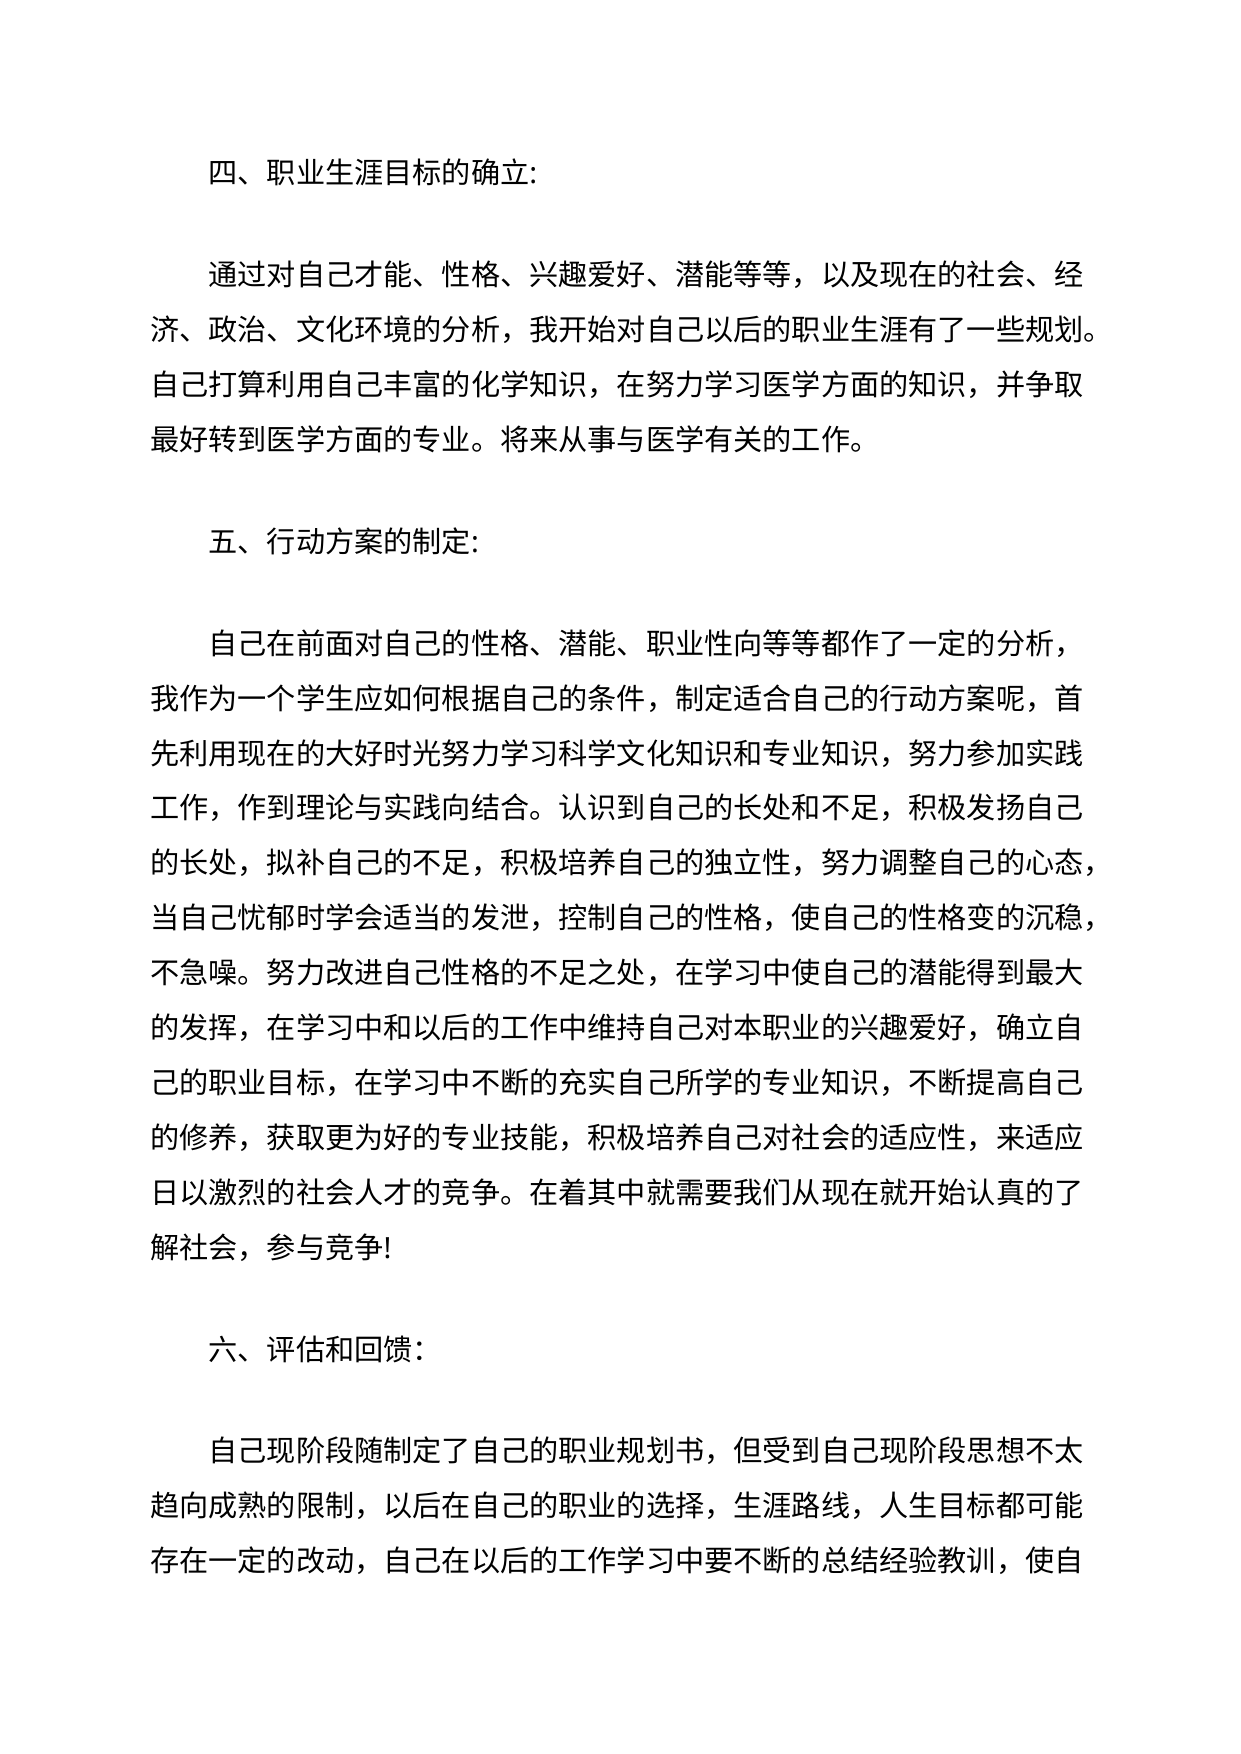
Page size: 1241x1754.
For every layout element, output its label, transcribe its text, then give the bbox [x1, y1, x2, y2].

text 通过对自己才能、性格、兴趣爱好、潜能等等，以及现在的社会、经济、政治、文化环境的分析，我开始对自己以后的职业生涯有了一些规划。自己打算利用自己丰富的化学知识，在努力学习医学方面的知识，并争取最好转到医学方面的专业。将来从事与医学有关的工作。 [150, 252, 1090, 459]
text 五、行动方案的制定: [150, 518, 1090, 561]
text 六、评估和回馈： [150, 1326, 1090, 1368]
text 四、职业生涯目标的确立: [150, 150, 1090, 192]
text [150, 1428, 1090, 1580]
text 自己在前面对自己的性格、潜能、职业性向等等都作了一定的分析，我作为一个学生应如何根据自己的条件，制定适合自己的行动方案呢，首先利用现在的大好时光努力学习科学文化知识和专业知识，努力参加实践工作，作到理论与实践向结合。认识到自己的长处和不足，积极发扬自己的长处，拟补自己的不足，积极培养自己的独立性，努力调整自己的心态，当自己忧郁时学会适当的发泄，控制自己的性格，使自己的性格变的沉稳，不急噪。努力改进自己性格的不足之处，在学习中使自己的潜能得到最大的发挥，在学习中和以后的工作中维持自己对本职业的兴趣爱好，确立自己的职业目标，在学习中不断的充实自己所学的专业知识，不断提高自己的修养，获取更为好的专业技能，积极培养自己对社会的适应性，来适应日以激烈的社会人才的竞争。在着其中就需要我们从现在就开始认真的了解社会，参与竞争! [150, 620, 1090, 1267]
